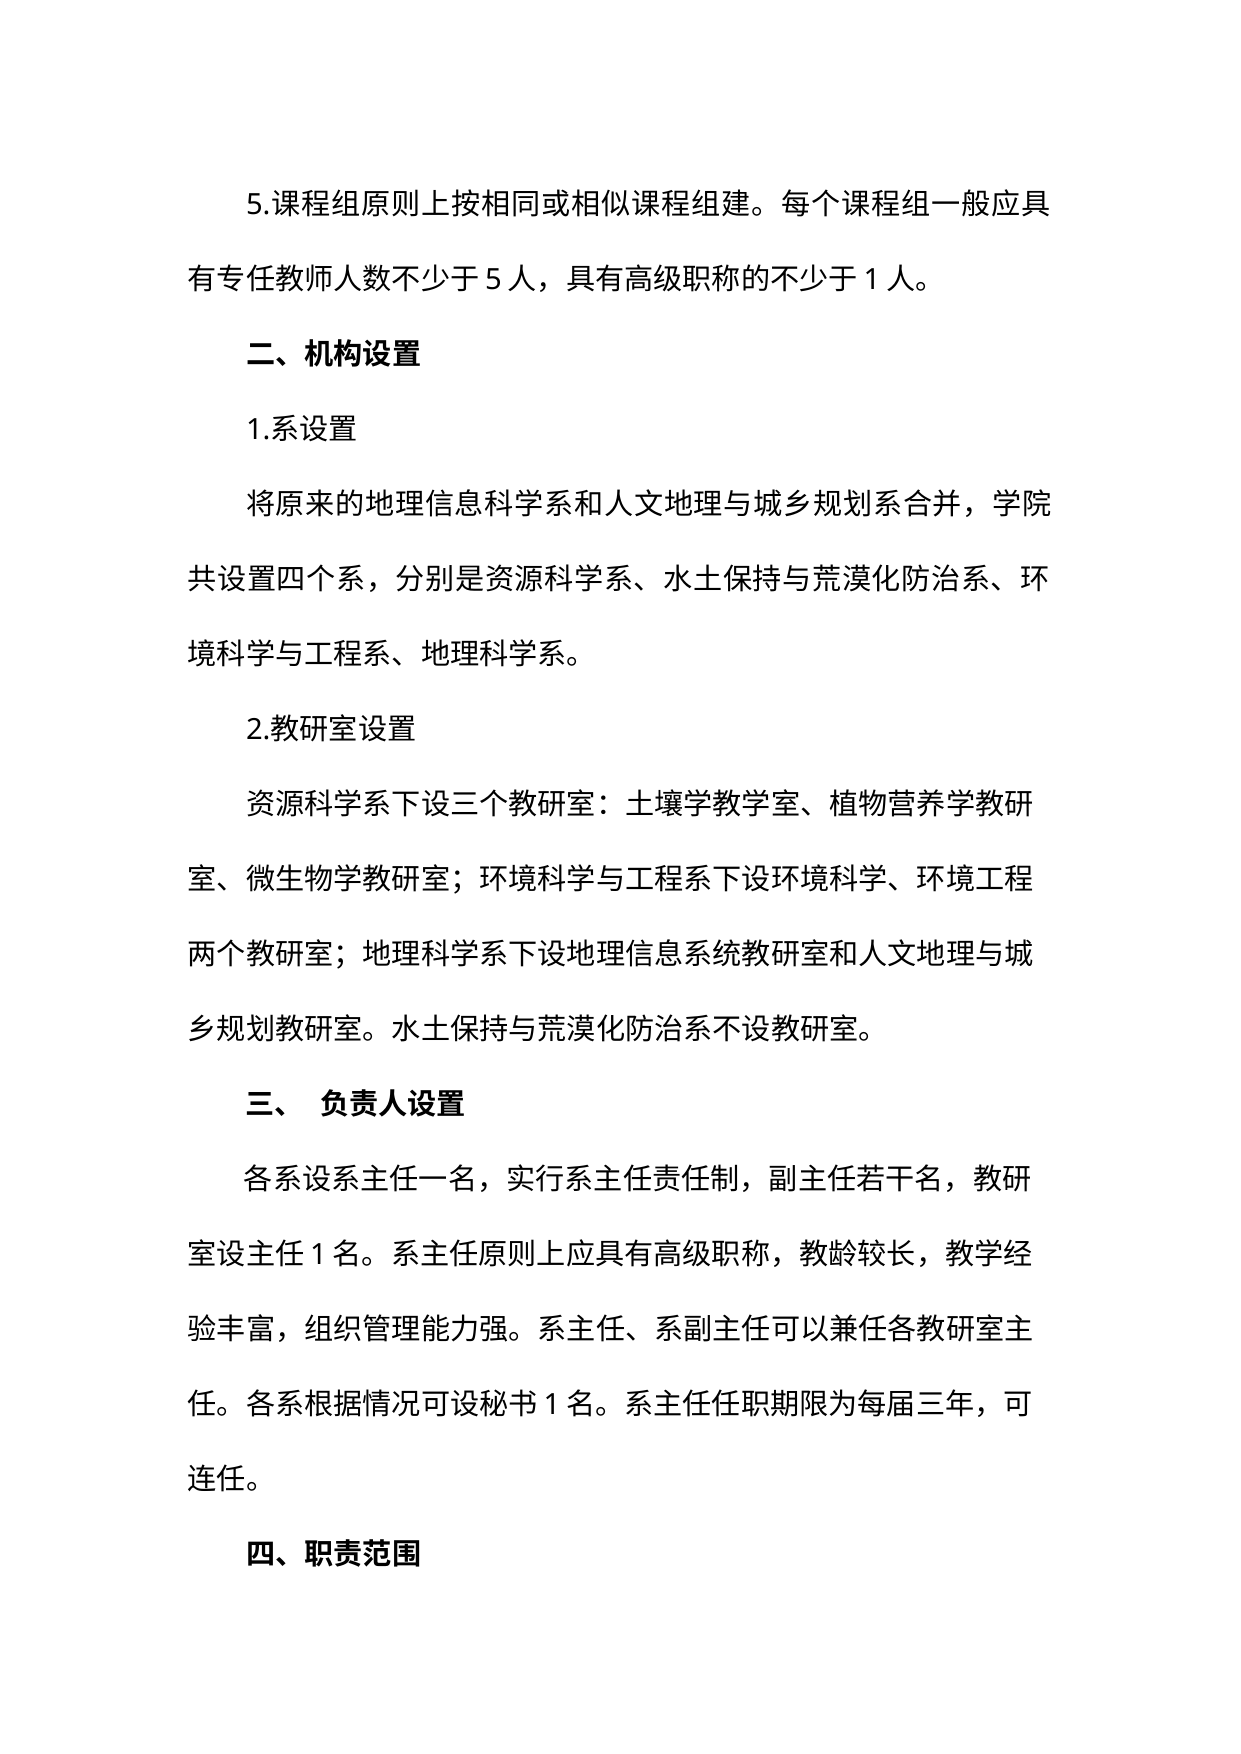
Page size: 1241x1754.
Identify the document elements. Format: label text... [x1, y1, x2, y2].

text 2.教研室设置 [187, 689, 1053, 764]
text 资源科学系下设三个教研室：土壤学教学室、植物营养学教研室、微生物学教研室；环境科学与工程系下设环境科学、环境工程两个教研室；地理科学系下设地理信息系统教研室和人文地理与城乡规划教研室。水土保持与荒漠化防治系不设教研室。 [187, 764, 1053, 1064]
text 二、机构设置 [187, 314, 1053, 389]
list 负责人设置 [245, 1064, 1053, 1139]
text 各系设系主任一名，实行系主任责任制，副主任若干名，教研室设主任1名。系主任原则上应具有高级职称，教龄较长，教学经验丰富，组织管理能力强。系主任、系副主任可以兼任各教研室主任。各系根据情况可设秘书1名。系主任任职期限为每届三年，可连任。 [187, 1139, 1053, 1514]
text 5.课程组原则上按相同或相似课程组建。每个课程组一般应具有专任教师人数不少于5人，具有高级职称的不少于1人。 [187, 164, 1053, 314]
text 将原来的地理信息科学系和人文地理与城乡规划系合并，学院共设置四个系，分别是资源科学系、水土保持与荒漠化防治系、环境科学与工程系、地理科学系。 [187, 464, 1053, 689]
text 1.系设置 [187, 389, 1053, 464]
text 四、职责范围 [187, 1514, 1053, 1589]
